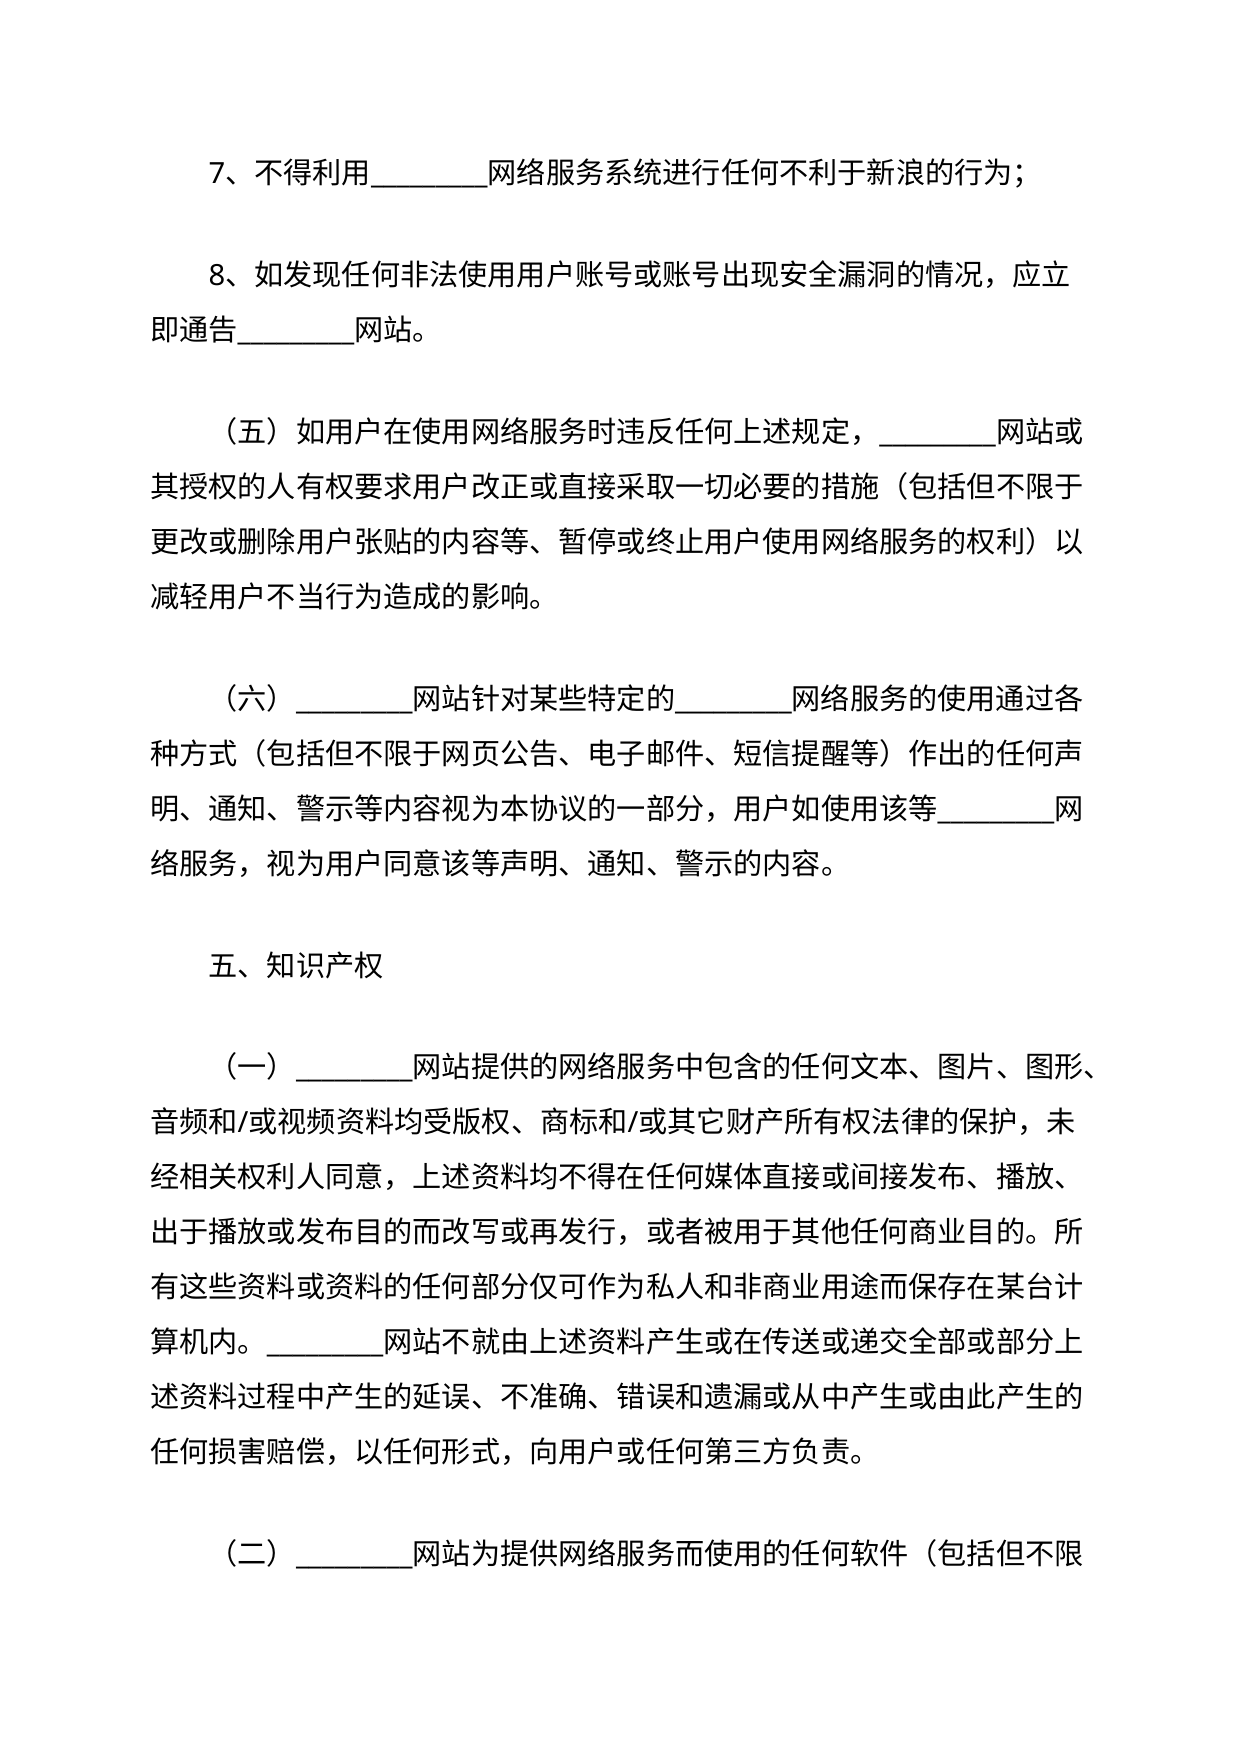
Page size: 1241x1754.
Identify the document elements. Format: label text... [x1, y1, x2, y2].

text （五）如用户在使用网络服务时违反任何上述规定，_________网站或其授权的人有权要求用户改正或直接采取一切必要的措施（包括但不限于更改或删除用户张贴的内容等、暂停或终止用户使用网络服务的权利）以减轻用户不当行为造成的影响。 [150, 409, 1090, 616]
text （一）_________网站提供的网络服务中包含的任何文本、图片、图形、音频和/或视频资料均受版权、商标和/或其它财产所有权法律的保护，未经相关权利人同意，上述资料均不得在任何媒体直接或间接发布、播放、出于播放或发布目的而改写或再发行，或者被用于其他任何商业目的。所有这些资料或资料的任何部分仅可作为私人和非商业用途而保存在某台计算机内。_________网站不就由上述资料产生或在传送或递交全部或部分上述资料过程中产生的延误、不准确、错误和遗漏或从中产生或由此产生的任何损害赔偿，以任何形式，向用户或任何第三方负责。 [150, 1044, 1090, 1471]
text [150, 1530, 1090, 1573]
text （六）_________网站针对某些特定的_________网络服务的使用通过各种方式（包括但不限于网页公告、电子邮件、短信提醒等）作出的任何声明、通知、警示等内容视为本协议的一部分，用户如使用该等_________网络服务，视为用户同意该等声明、通知、警示的内容。 [150, 676, 1090, 883]
text 五、知识产权 [150, 942, 1090, 984]
text 8、如发现任何非法使用用户账号或账号出现安全漏洞的情况，应立即通告_________网站。 [150, 252, 1090, 349]
text 7、不得利用_________网络服务系统进行任何不利于新浪的行为； [150, 150, 1090, 192]
